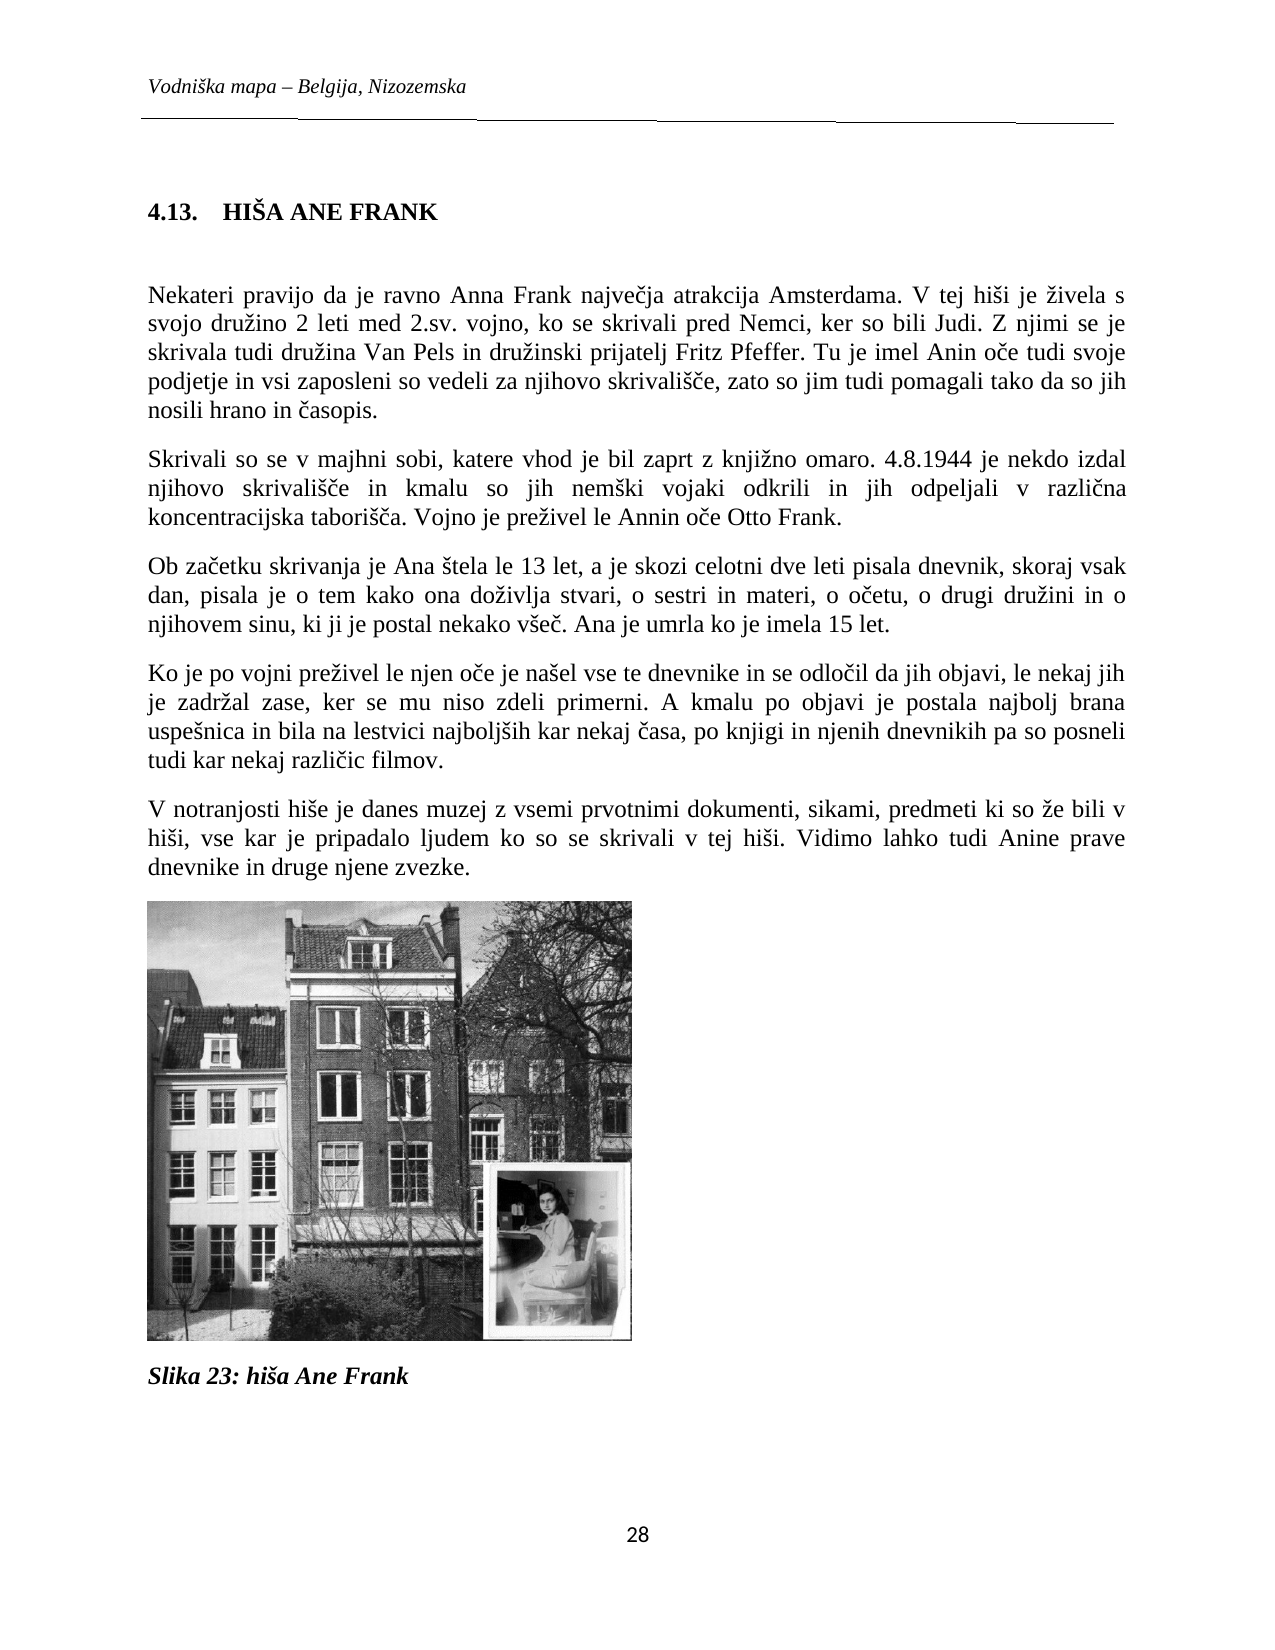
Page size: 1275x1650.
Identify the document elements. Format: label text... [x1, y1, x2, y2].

picture [147, 901, 632, 1341]
text Ob začetku skrivanja je Ana štela le 13 let, a je skozi celotni dve leti pisala dnevnik, skoraj vsak dan, pisala je o tem kako ona doživlja stvari, o sestri in materi, o očetu, o drugi družini in o njihovem sinu, ki ji je postal nekako všeč. Ana je umrla ko je imela 15 let. [148, 551, 1127, 638]
text Nekateri pravijo da je ravno Anna Frank največja atrakcija Amsterdama. V tej hiši je živela s svojo družino 2 leti med 2.sv. vojno, ko se skrivali pred Nemci, ker so bili Judi. Z njimi se je skrivala tudi družina Van Pels in družinski prijatelj Fritz Pfeffer. Tu je imel Anin oče tudi svoje podjetje in vsi zaposleni so vedeli za njihovo skrivališče, zato so jim tudi pomagali tako da so jih nosili hrano in časopis. [148, 280, 1127, 423]
text Slika 23: hiša Ane Frank [148, 1361, 1127, 1390]
text Skrivali so se v majhni sobi, katere vhod je bil zaprt z knjižno omaro. 4.8.1944 je nekdo izdal njihovo skrivališče in kmalu so jih nemški vojaki odkrili in jih odpeljali v različna koncentracijska taborišča. Vojno je preživel le Annin oče Otto Frank. [148, 444, 1127, 531]
text Ko je po vojni preživel le njen oče je našel vse te dnevnike in se odločil da jih objavi, le nekaj jih je zadržal zase, ker se mu niso zdeli primerni. A kmalu po objavi je postala najbolj brana uspešnica in bila na lestvici najboljših kar nekaj časa, po knjigi in njenih dnevnikih pa so posneli tudi kar nekaj različic filmov. [148, 658, 1127, 773]
subtitle HIŠA ANE FRANK [148, 197, 1127, 226]
text V notranjosti hiše je danes muzej z vsemi prvotnimi dokumenti, sikami, predmeti ki so že bili v hiši, vse kar je pripadalo ljudem ko so se skrivali v tej hiši. Vidimo lahko tudi Anine prave dnevnike in druge njene zvezke. [148, 794, 1127, 881]
